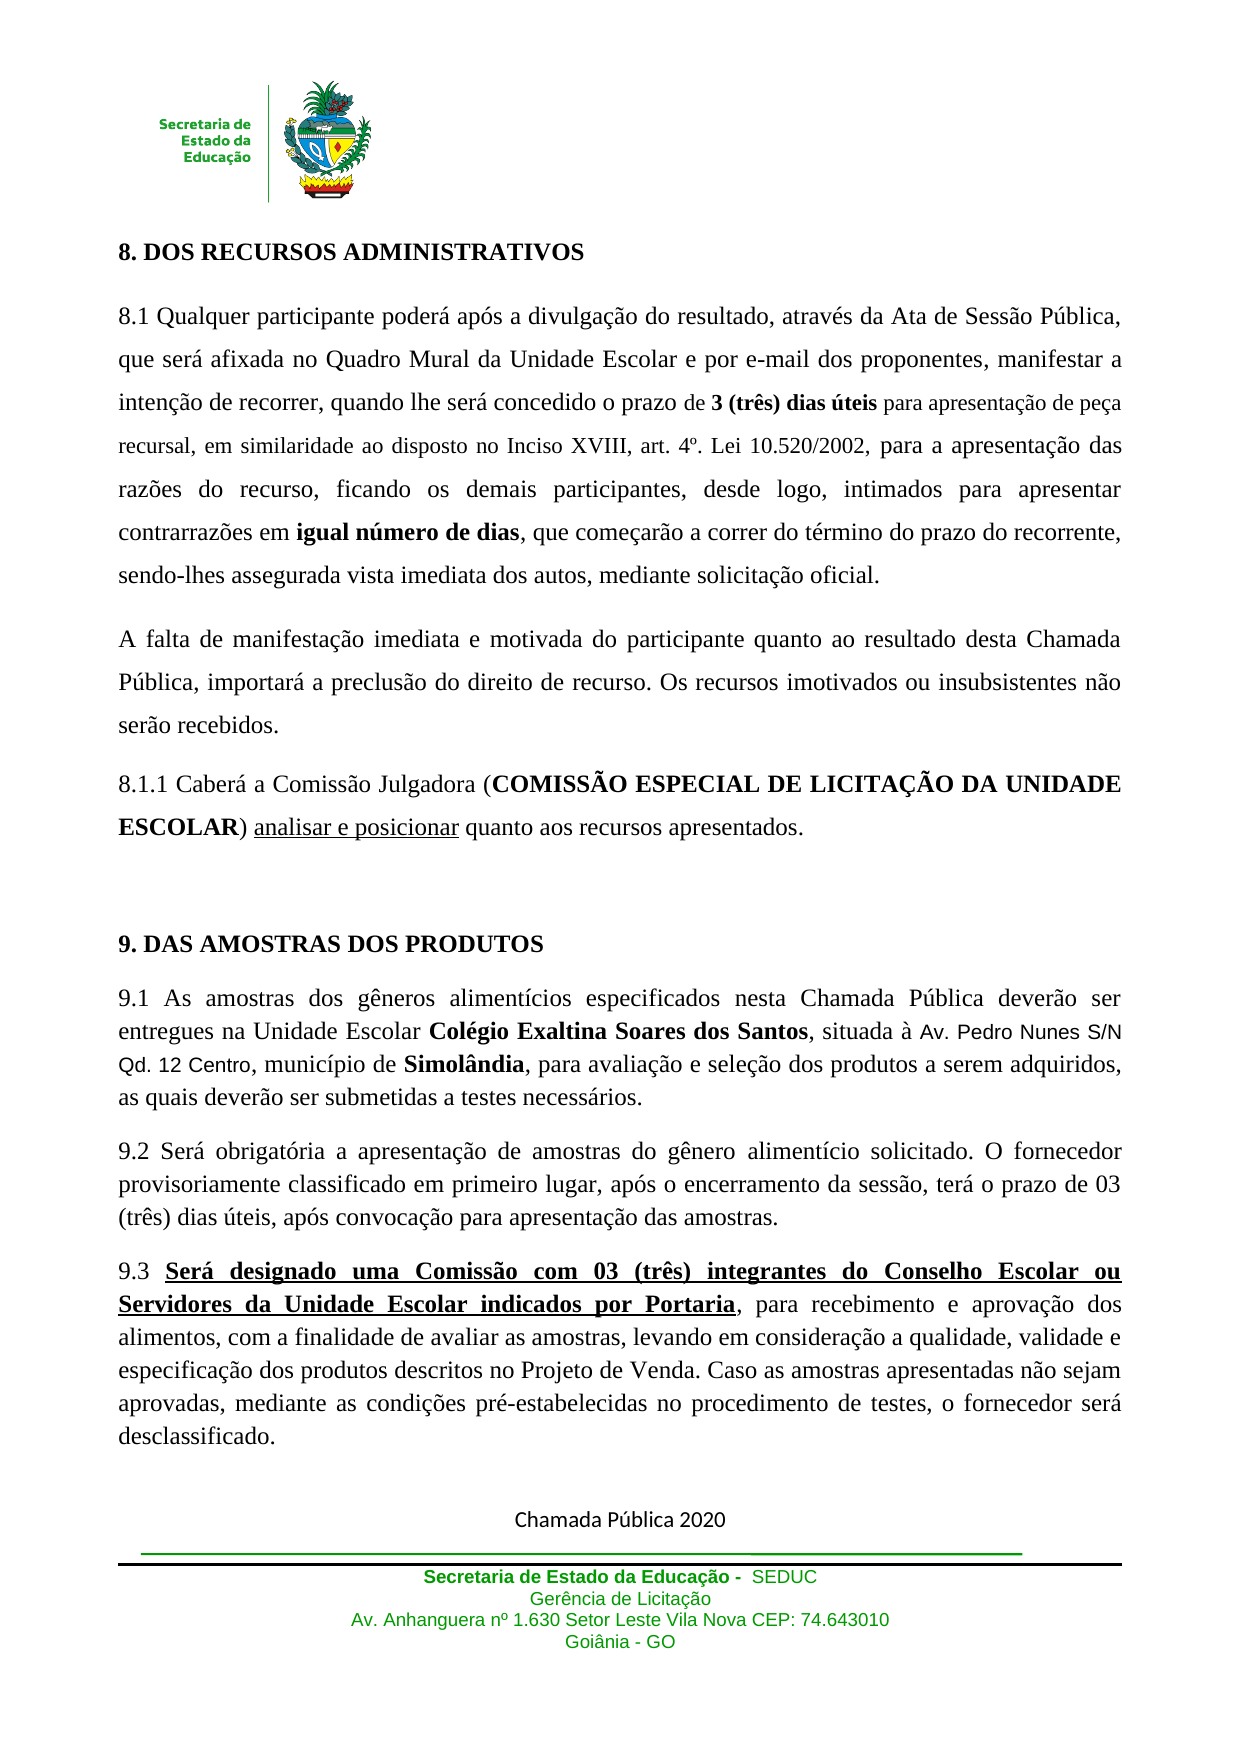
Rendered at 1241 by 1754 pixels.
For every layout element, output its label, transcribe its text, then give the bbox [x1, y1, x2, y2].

text 8.1.1 Caberá a Comissão Julgadora (COMISSÃO ESPECIAL DE LICITAÇÃO DA UNIDADE ESCOLAR) analisar e posicionar quanto aos recursos apresentados. [118, 769, 1122, 841]
text A falta de manifestação imediata e motivada do participante quanto ao resultado desta Chamada Pública, importará a preclusão do direito de recurso. Os recursos imotivados ou insubsistentes não serão recebidos. [118, 624, 1122, 739]
text 8. DOS RECURSOS ADMINISTRATIVOS [118, 237, 1122, 266]
text 9.1 As amostras dos gêneros alimentícios especificados nesta Chamada Pública deverão ser entregues na Unidade Escolar Colégio Exaltina Soares dos Santos, situada à Av. Pedro Nunes S/N Qd. 12 Centro, município de Simolândia, para avaliação e seleção dos produtos a serem adquiridos, as quais deverão ser submetidas a testes necessários. [118, 983, 1122, 1111]
text 9.2 Será obrigatória a apresentação de amostras do gênero alimentício solicitado. O fornecedor provisoriamente classificado em primeiro lugar, após o encerramento da sessão, terá o prazo de 03 (três) dias úteis, após convocação para apresentação das amostras. [118, 1136, 1122, 1231]
text 9.3 Será designado uma Comissão com 03 (três) integrantes do Conselho Escolar ou Servidores da Unidade Escolar indicados por Portaria, para recebimento e aprovação dos alimentos, com a finalidade de avaliar as amostras, levando em consideração a qualidade, validade e especificação dos produtos descritos no Projeto de Venda. Caso as amostras apresentadas não sejam aprovadas, mediante as condições pré-estabelecidas no procedimento de testes, o fornecedor será desclassificado. [118, 1256, 1122, 1450]
picture [118, 73, 412, 210]
text 9. DAS AMOSTRAS DOS PRODUTOS [118, 929, 1028, 958]
text 8.1 Qualquer participante poderá após a divulgação do resultado, através da Ata de Sessão Pública, que será afixada no Quadro Mural da Unidade Escolar e por e-mail dos proponentes, manifestar a intenção de recorrer, quando lhe será concedido o prazo de 3 (três) dias úteis para apresentação de peça recursal, em similaridade ao disposto no Inciso XVIII, art. 4º. Lei 10.520/2002, para a apresentação das razões do recurso, ficando os demais participantes, desde logo, intimados para apresentar contrarrazões em igual número de dias, que começarão a correr do término do prazo do recorrente, sendo-lhes assegurada vista imediata dos autos, mediante solicitação oficial. [118, 301, 1122, 589]
